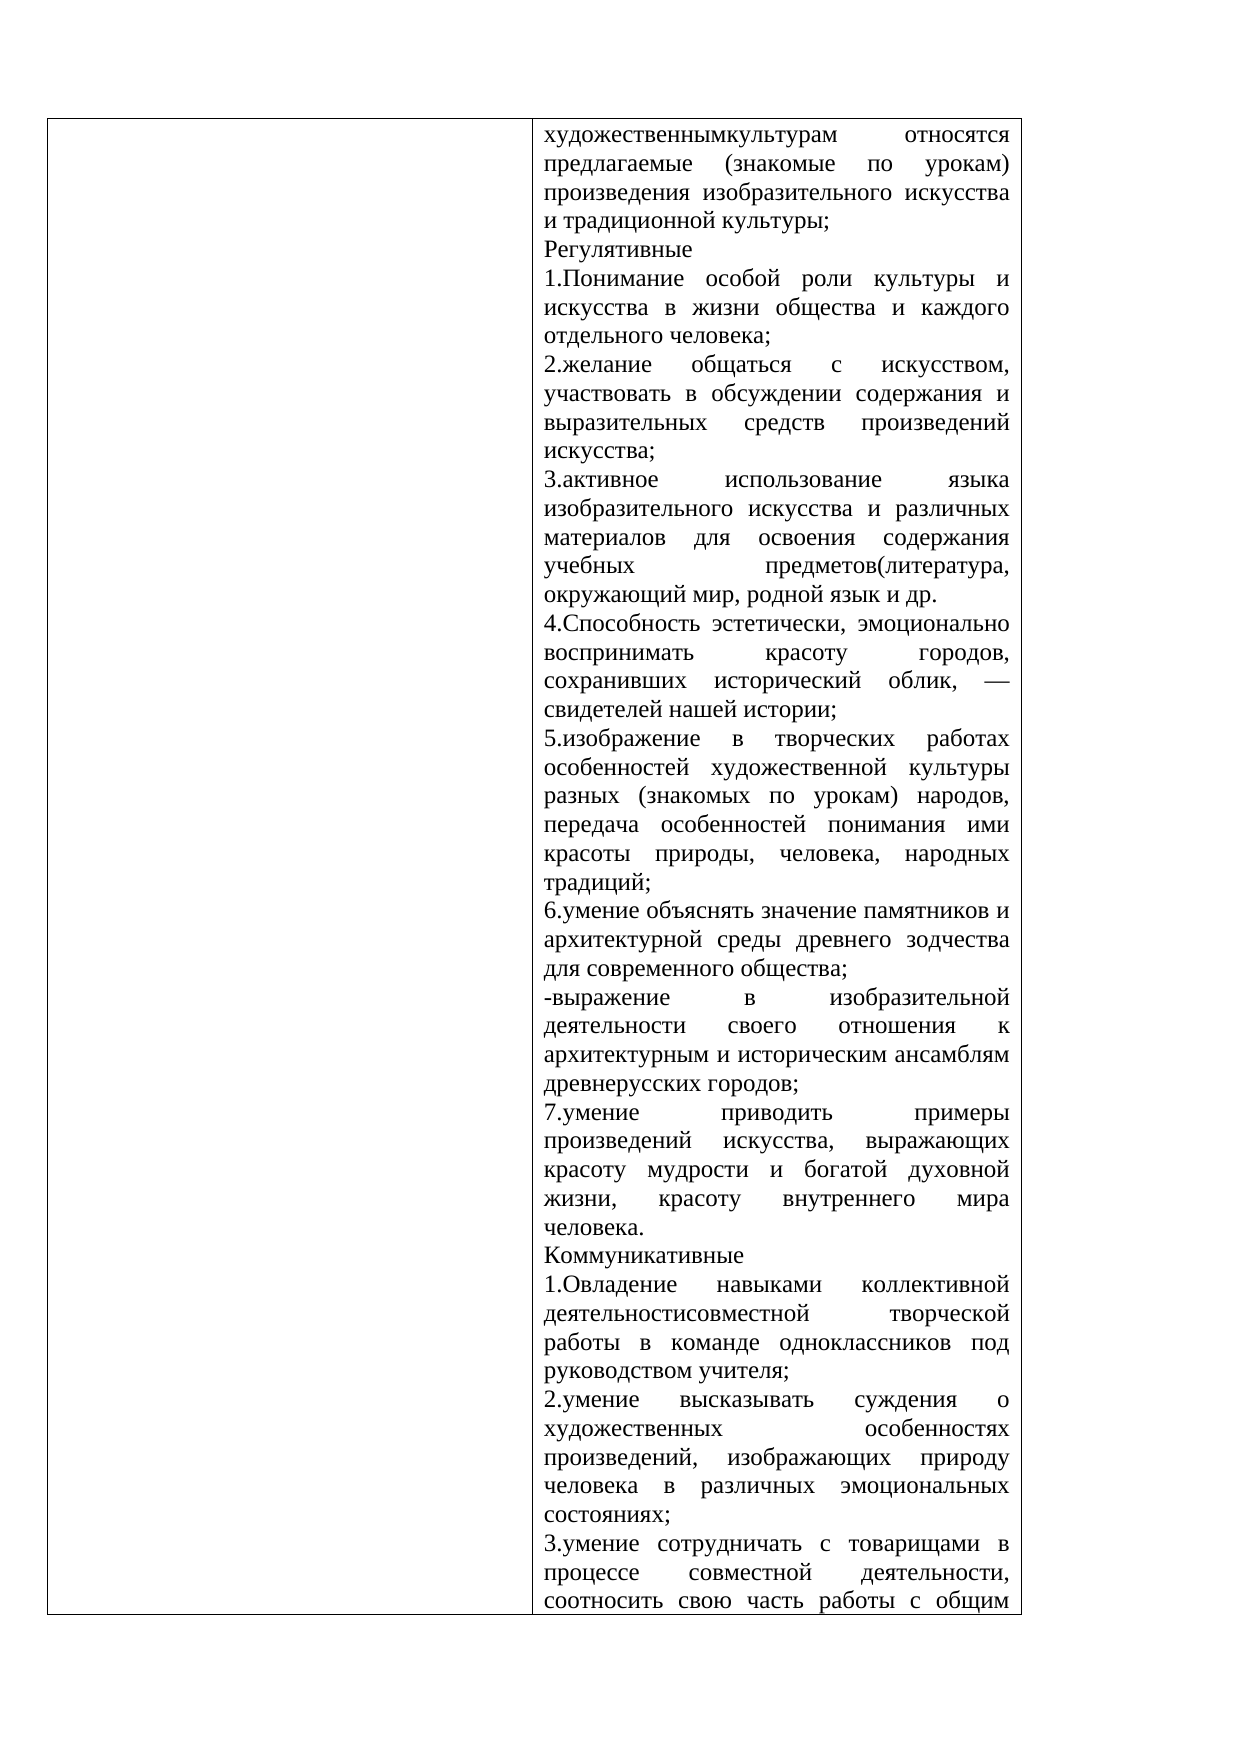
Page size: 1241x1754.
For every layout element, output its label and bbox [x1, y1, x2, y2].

table_cell [533, 119, 1021, 1614]
table_cell [48, 119, 532, 1614]
